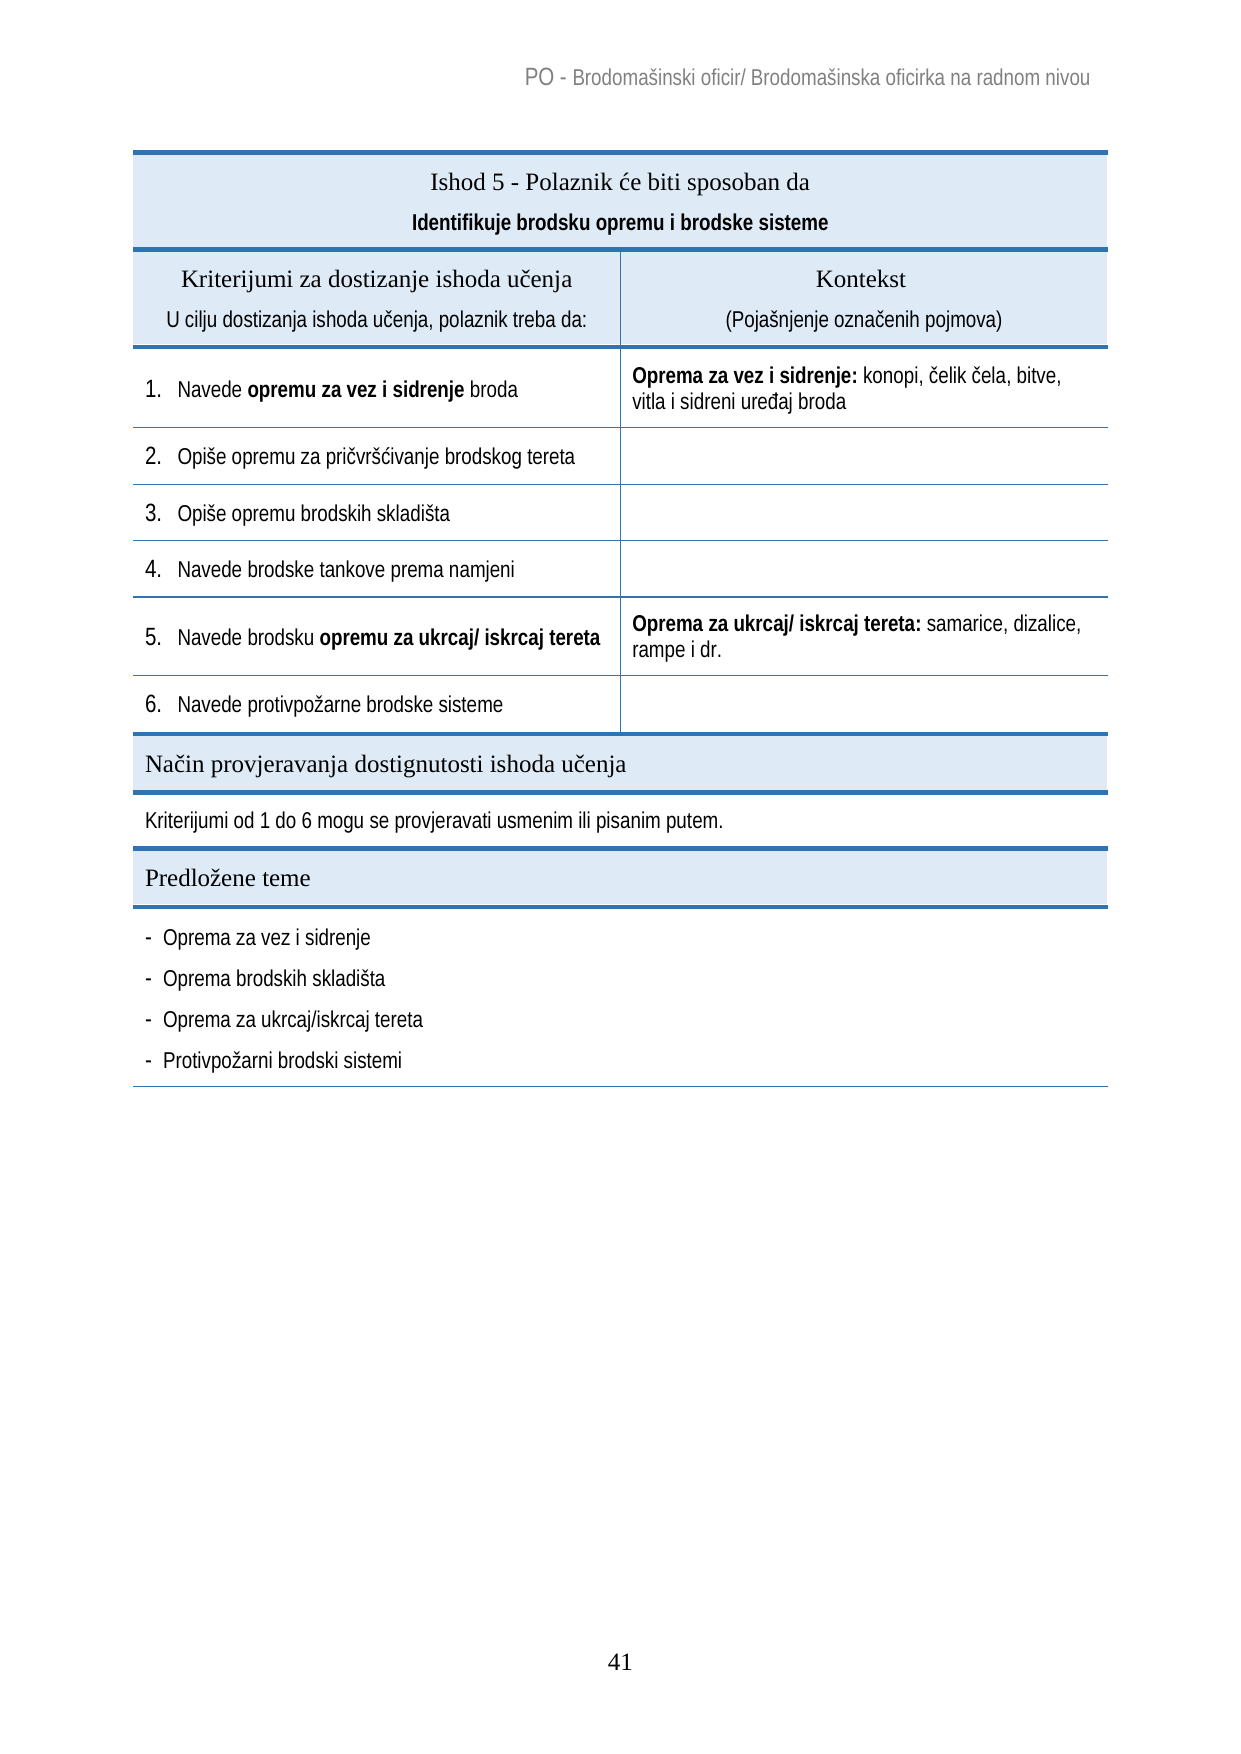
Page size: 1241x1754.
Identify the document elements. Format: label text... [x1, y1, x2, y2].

table_header Identifikuje brodsku opremu i brodske sisteme [133, 155, 1107, 247]
table_cell [621, 676, 1107, 732]
table_cell Kriterijumi od 1 do 6 mogu se provjeravati usmenim ili pisanim putem. [133, 795, 1107, 846]
table_cell [621, 485, 1107, 540]
table_cell Oprema za vez i sidrenje: konopi, čelik čela, bitve, vitla i sidreni uređaj broda [621, 349, 1107, 427]
table_cell Navede brodsku opremu za ukrcaj/ iskrcaj tereta [133, 598, 620, 675]
table_cell Opiše opremu brodskih skladišta [133, 485, 620, 540]
table_cell Navede opremu za vez i sidrenje broda [133, 349, 620, 427]
table_cell Navede brodske tankove prema namjeni [133, 541, 620, 596]
table_cell Oprema za ukrcaj/ iskrcaj tereta: samarice, dizalice, rampe i dr. [621, 598, 1107, 675]
table_cell [621, 252, 1107, 344]
table_cell [133, 851, 1107, 904]
table_cell Opiše opremu za pričvršćivanje brodskog tereta [133, 428, 620, 483]
table_cell [621, 541, 1107, 596]
table_cell [133, 736, 1107, 790]
table_cell Oprema za vez i sidrenje Oprema brodskih skladišta Oprema za ukrcaj/iskrcaj tereta Protivpožarni brodski sistemi [133, 909, 1107, 1086]
table_cell [133, 252, 620, 344]
table_cell [621, 428, 1107, 483]
table_cell Navede protivpožarne brodske sisteme [133, 676, 620, 732]
